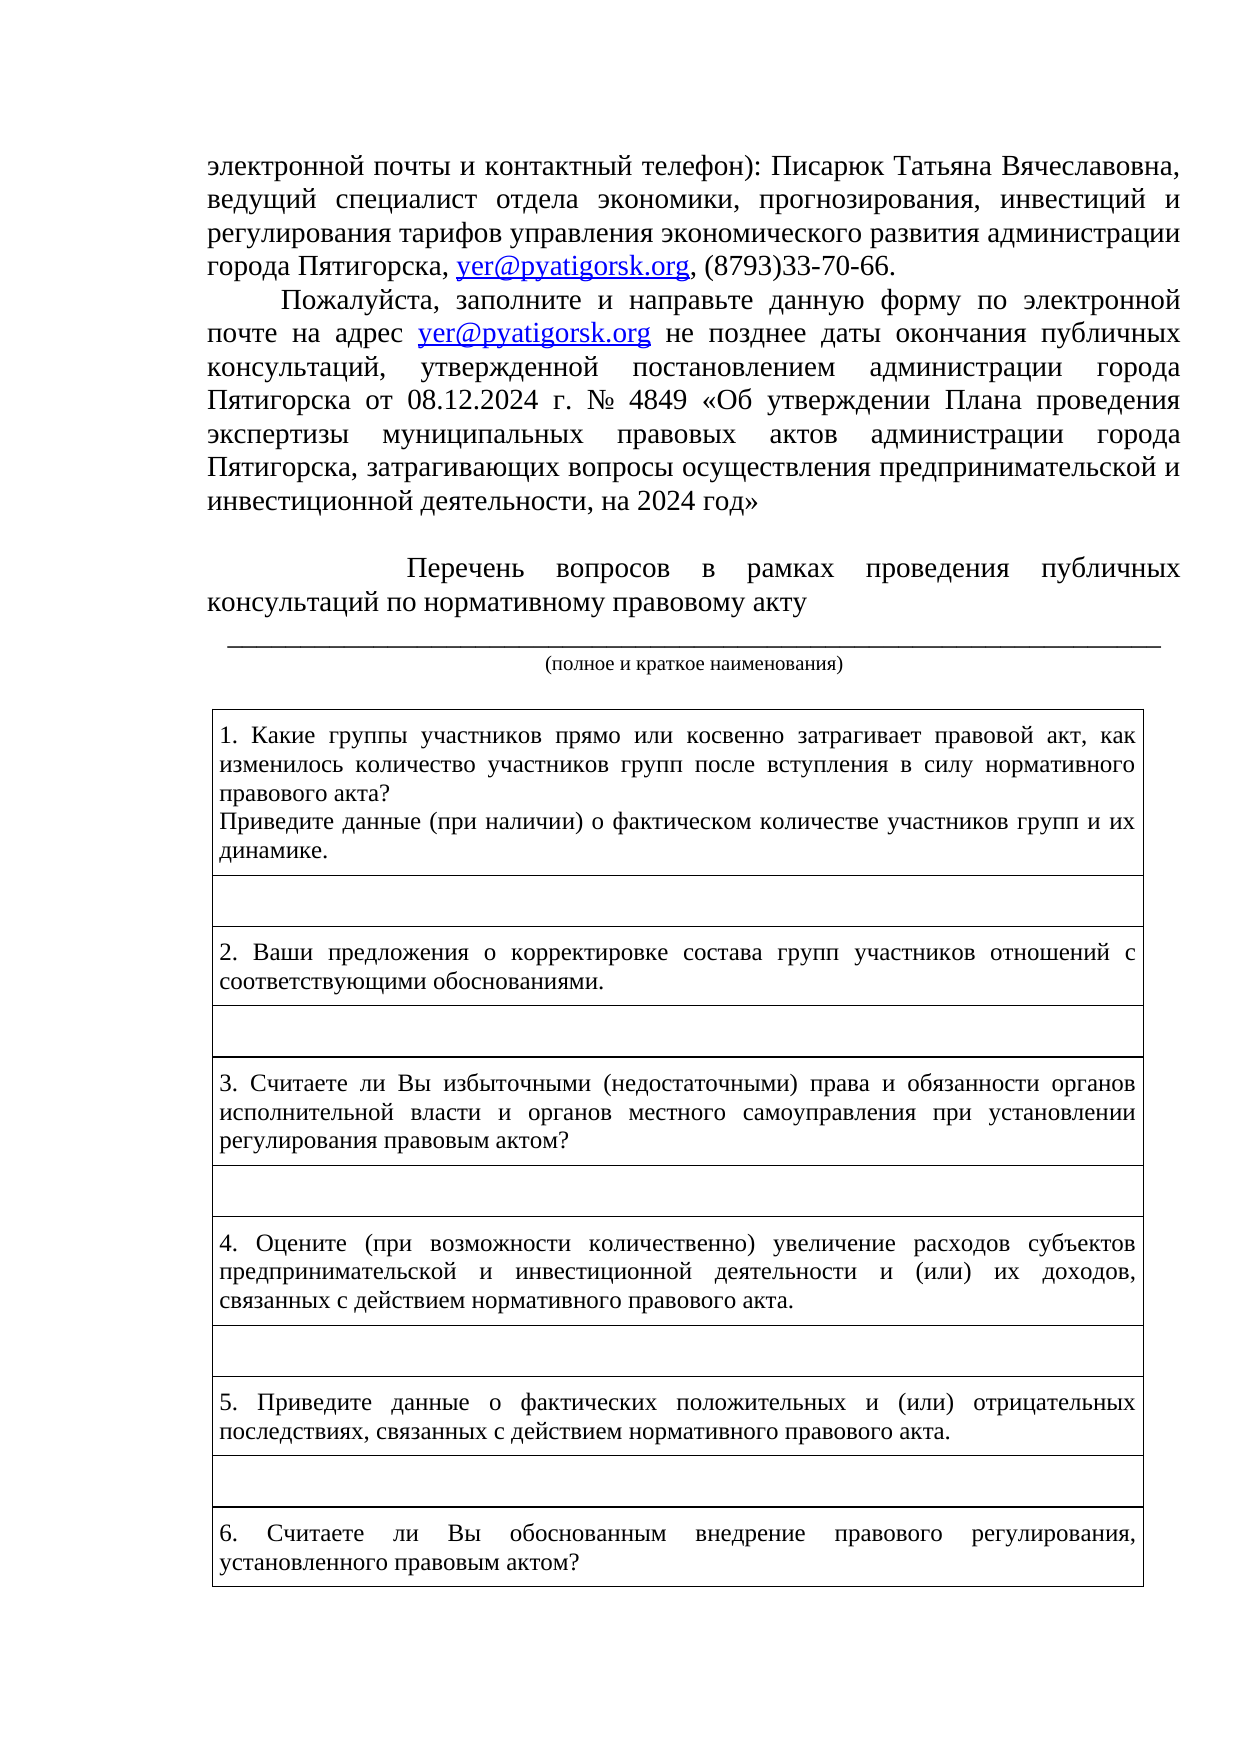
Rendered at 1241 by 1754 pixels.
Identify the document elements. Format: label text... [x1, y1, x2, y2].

table_cell 2. Ваши предложения о корректировке состава групп участников отношений с соответствующими обоснованиями. [213, 927, 1143, 1005]
table_cell [213, 1006, 1143, 1056]
table_cell [213, 1326, 1143, 1376]
text ________________________________________________________________ (полное и краткое наименования) [207, 617, 1181, 675]
table_cell [213, 876, 1143, 926]
text Перечень вопросов в рамках проведения публичных консультаций по нормативному правовому акту [207, 550, 1181, 617]
text Пожалуйста, заполните и направьте данную форму по электронной почте на адрес yer@pyatigorsk.org не позднее даты окончания публичных консультаций, утвержденной постановлением администрации города Пятигорска от 08.12.2024 г. № 4849 «Об утверждении Плана проведения экспертизы муниципальных правовых актов администрации города Пятигорска, затрагивающих вопросы осуществления предпринимательской и инвестиционной деятельности, на 2024 год» [207, 282, 1181, 517]
table_cell 6. Считаете ли Вы обоснованным внедрение правового регулирования, установленного правовым актом? [213, 1508, 1143, 1586]
table_cell 5. Приведите данные о фактических положительных и (или) отрицательных последствиях, связанных с действием нормативного правового акта. [213, 1377, 1143, 1455]
table_cell 3. Считаете ли Вы избыточными (недостаточными) права и обязанности органов исполнительной власти и органов местного самоуправления при установлении регулирования правовым актом? [213, 1058, 1143, 1165]
table_cell [213, 1166, 1143, 1216]
table_header 1. Какие группы участников прямо или косвенно затрагивает правовой акт, как изменилось количество участников групп после вступления в силу нормативного правового акта? Приведите данные (при наличии) о фактическом количестве участников групп и их динамике. [213, 710, 1143, 874]
table_cell 4. Оцените (при возможности количественно) увеличение расходов субъектов предпринимательской и инвестиционной деятельности и (или) их доходов, связанных с действием нормативного правового акта. [213, 1217, 1143, 1324]
table_cell [213, 1456, 1143, 1506]
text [207, 148, 1181, 282]
